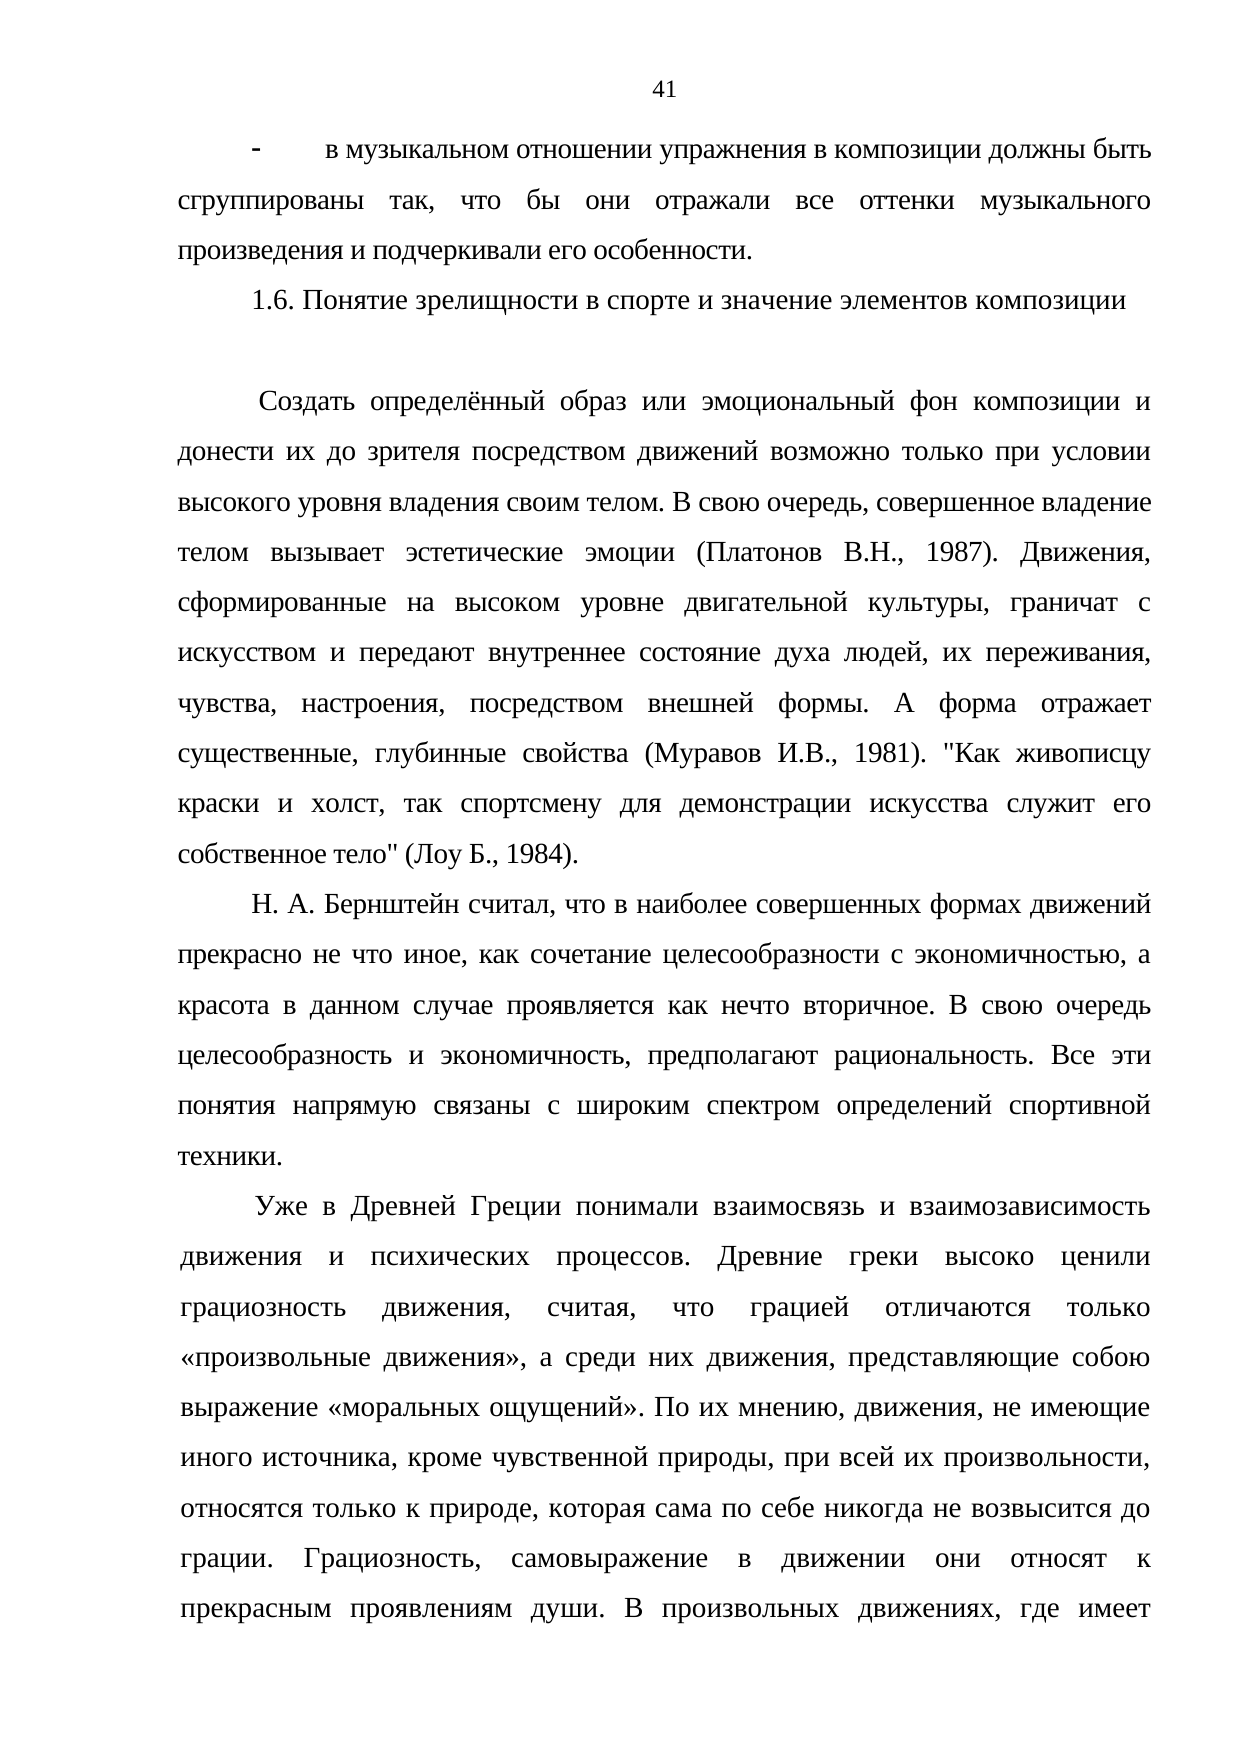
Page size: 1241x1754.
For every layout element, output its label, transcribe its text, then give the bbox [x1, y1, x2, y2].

text Создать определённый образ или эмоциональный фон композиции и донести их до зрителя посредством движений возможно только при условии высокого уровня владения своим телом. В свою очередь, совершенное владение телом вызывает эстетические эмоции (Платонов В.Н., 1987). Движения, сформированные на высоком уровне двигательной культуры, граничат с искусством и передают внутреннее состояние духа людей, их переживания, чувства, настроения, посредством внешней формы. А форма отражает существенные, глубинные свойства (Муравов И.В., 1981). "Как живописцу краски и холст, так спортсмену для демонстрации искусства служит его собственное тело" (Лоу Б., 1984). [177, 383, 1152, 869]
subtitle 1.6. Понятие зрелищности в спорте и значение элементов композиции [177, 282, 1152, 316]
text Н. А. Бернштейн считал, что в наиболее совершенных формах движений прекрасно не что иное, как сочетание целесообразности с экономичностью, а красота в данном случае проявляется как нечто вторичное. В свою очередь целесообразность и экономичность, предполагают рациональность. Все эти понятия напрямую связаны с широким спектром определений спортивной техники. [177, 886, 1152, 1171]
list в музыкальном отношении упражнения в композиции должны быть сгруппированы так, что бы они отражали все оттенки музыкального произведения и подчеркивали его особенности. [177, 131, 1152, 266]
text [180, 1188, 1152, 1624]
